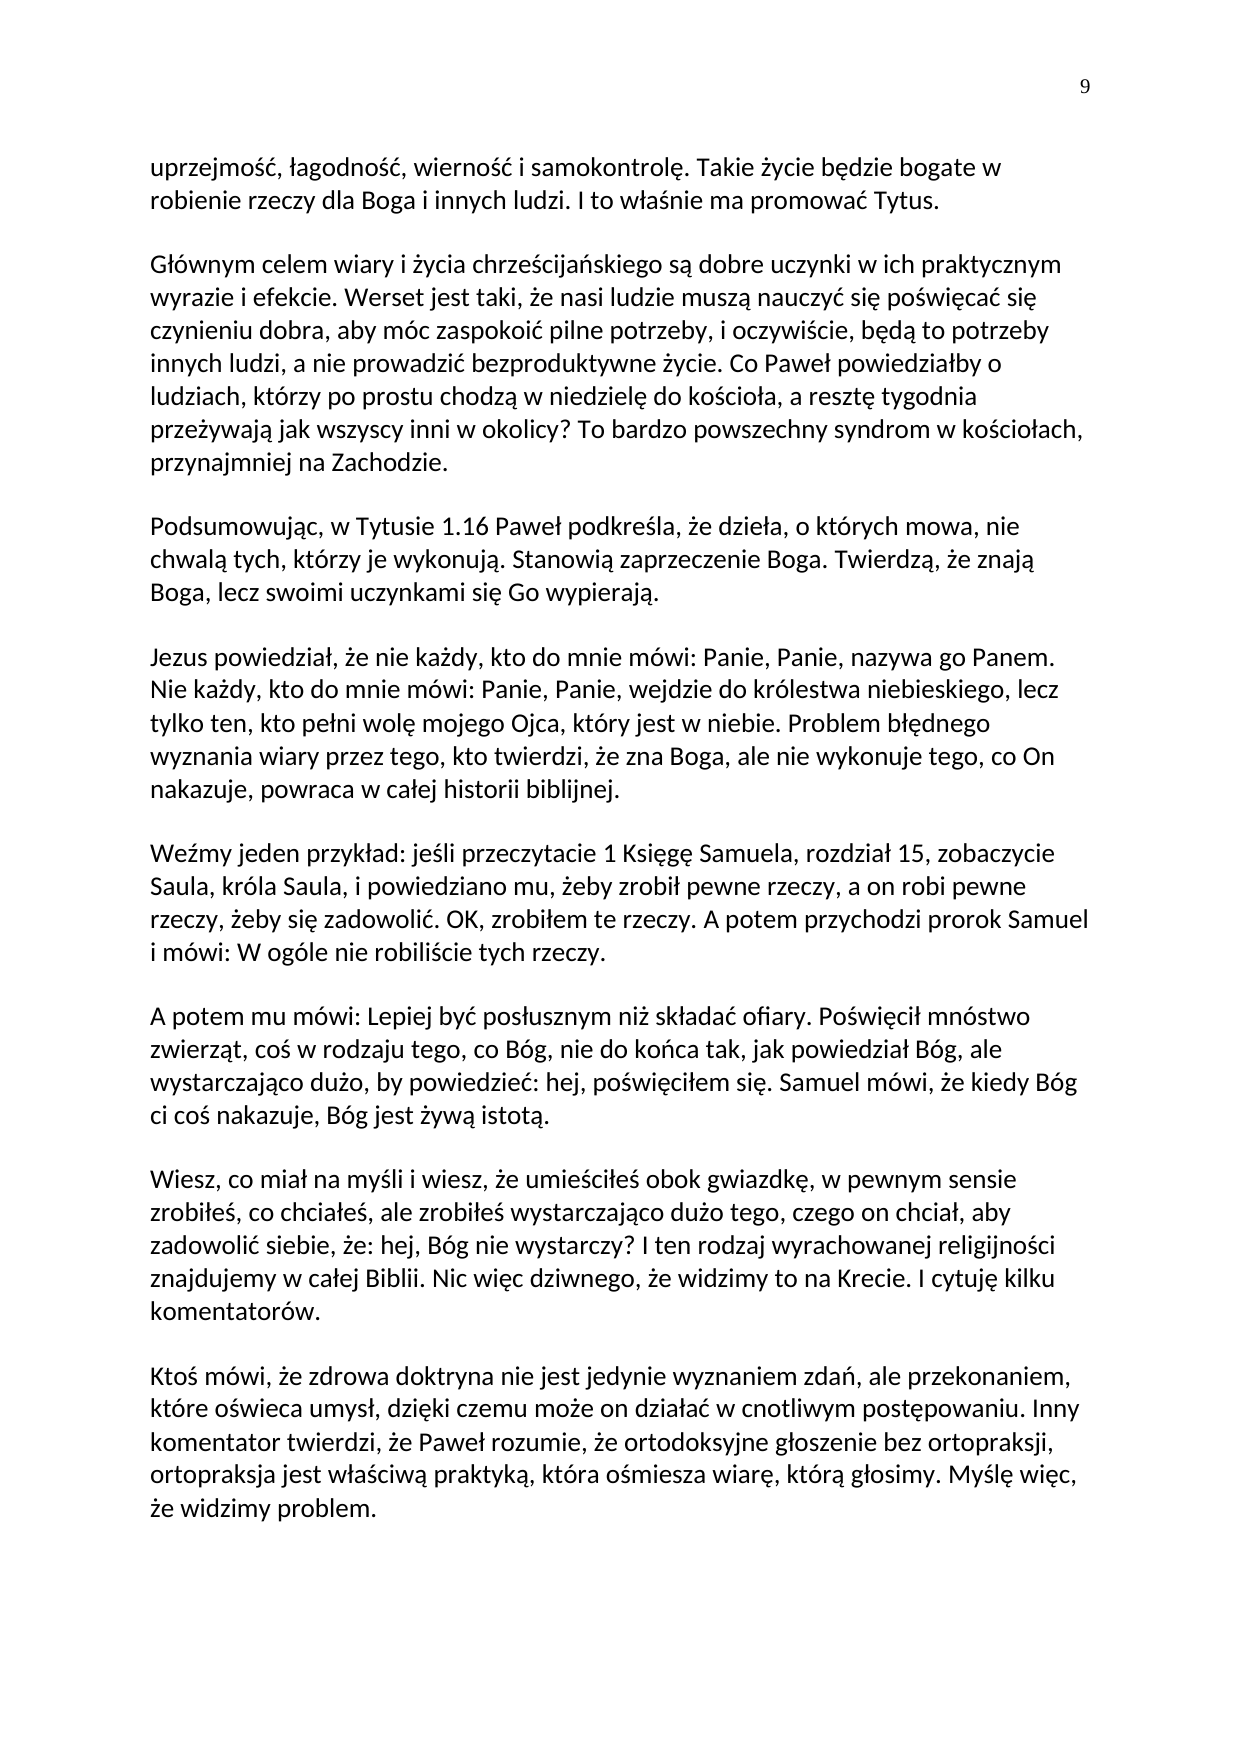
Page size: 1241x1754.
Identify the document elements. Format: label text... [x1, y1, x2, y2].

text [150, 150, 1090, 216]
text Ktoś mówi, że zdrowa doktryna nie jest jedynie wyznaniem zdań, ale przekonaniem, które oświeca umysł, dzięki czemu może on działać w cnotliwym postępowaniu. Inny komentator twierdzi, że Paweł rozumie, że ortodoksyjne głoszenie bez ortopraksji, ortopraksja jest właściwą praktyką, która ośmiesza wiarę, którą głosimy. Myślę więc, że widzimy problem. [150, 1359, 1090, 1524]
text Jezus powiedział, że nie każdy, kto do mnie mówi: Panie, Panie, nazywa go Panem. Nie każdy, kto do mnie mówi: Panie, Panie, wejdzie do królestwa niebieskiego, lecz tylko ten, kto pełni wolę mojego Ojca, który jest w niebie. Problem błędnego wyznania wiary przez tego, kto twierdzi, że zna Boga, ale nie wykonuje tego, co On nakazuje, powraca w całej historii biblijnej. [150, 640, 1090, 805]
text Wiesz, co miał na myśli i wiesz, że umieściłeś obok gwiazdkę, w pewnym sensie zrobiłeś, co chciałeś, ale zrobiłeś wystarczająco dużo tego, czego on chciał, aby zadowolić siebie, że: hej, Bóg nie wystarczy? I ten rodzaj wyrachowanej religijności znajdujemy w całej Biblii. Nic więc dziwnego, że widzimy to na Krecie. I cytuję kilku komentatorów. [150, 1162, 1090, 1327]
text Weźmy jeden przykład: jeśli przeczytacie 1 Księgę Samuela, rozdział 15, zobaczycie Saula, króla Saula, i powiedziano mu, żeby zrobił pewne rzeczy, a on robi pewne rzeczy, żeby się zadowolić. OK, zrobiłem te rzeczy. A potem przychodzi prorok Samuel i mówi: W ogóle nie robiliście tych rzeczy. [150, 836, 1090, 968]
text Głównym celem wiary i życia chrześcijańskiego są dobre uczynki w ich praktycznym wyrazie i efekcie. Werset jest taki, że nasi ludzie muszą nauczyć się poświęcać się czynieniu dobra, aby móc zaspokoić pilne potrzeby, i oczywiście, będą to potrzeby innych ludzi, a nie prowadzić bezproduktywne życie. Co Paweł powiedziałby o ludziach, którzy po prostu chodzą w niedzielę do kościoła, a resztę tygodnia przeżywają jak wszyscy inni w okolicy? To bardzo powszechny syndrom w kościołach, przynajmniej na Zachodzie. [150, 247, 1090, 478]
text Podsumowując, w Tytusie 1.16 Paweł podkreśla, że dzieła, o których mowa, nie chwalą tych, którzy je wykonują. Stanowią zaprzeczenie Boga. Twierdzą, że znają Boga, lecz swoimi uczynkami się Go wypierają. [150, 509, 1090, 608]
text A potem mu mówi: Lepiej być posłusznym niż składać ofiary. Poświęcił mnóstwo zwierząt, coś w rodzaju tego, co Bóg, nie do końca tak, jak powiedział Bóg, ale wystarczająco dużo, by powiedzieć: hej, poświęciłem się. Samuel mówi, że kiedy Bóg ci coś nakazuje, Bóg jest żywą istotą. [150, 999, 1090, 1131]
